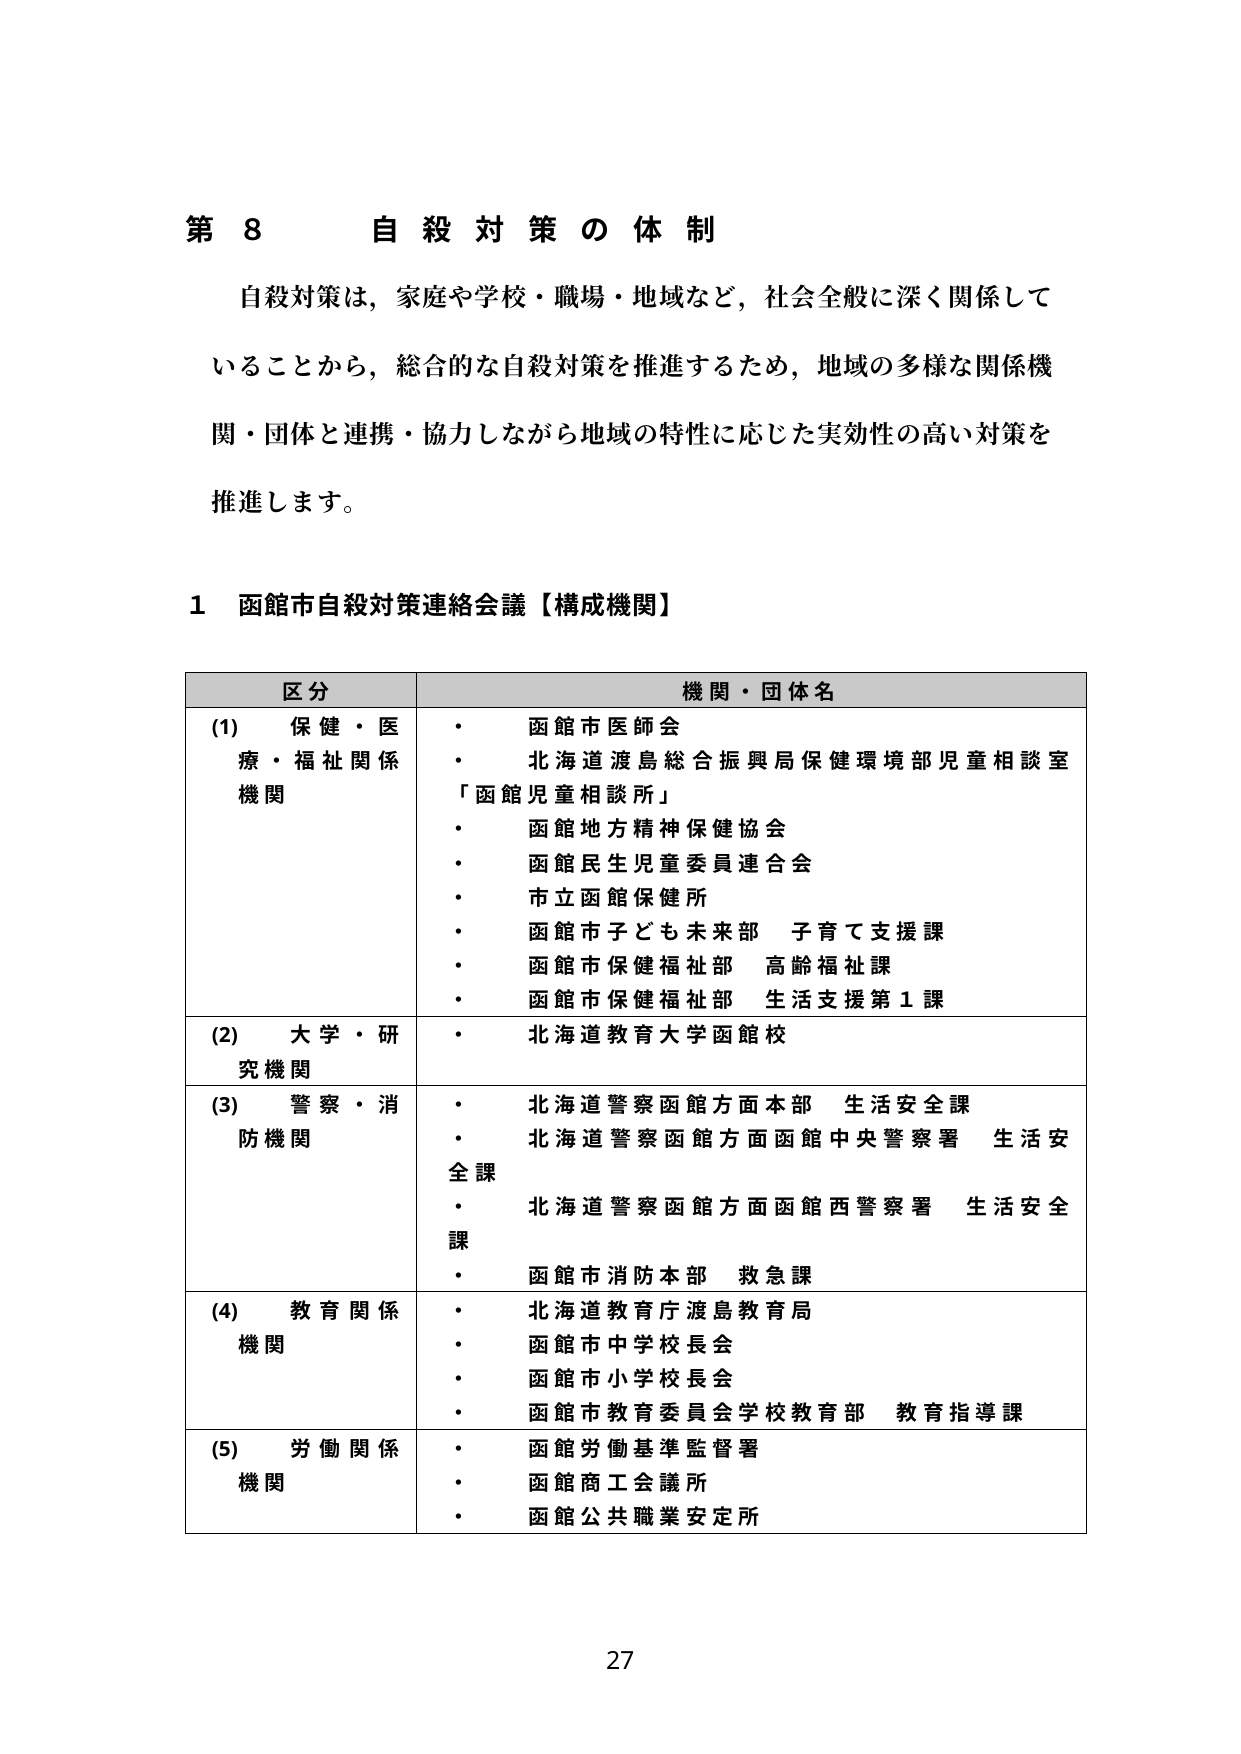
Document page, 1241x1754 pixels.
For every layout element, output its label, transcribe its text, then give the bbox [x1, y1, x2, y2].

table_cell 労働関係機関 [186, 1430, 416, 1532]
list 自殺対策の体制 [185, 194, 1055, 262]
table_header 機関・団体名 [417, 673, 1086, 707]
table_cell 北海道教育庁渡島教育局 函館市中学校長会 函館市小学校長会 函館市教育委員会学校教育部 教育指導課 [417, 1292, 1086, 1429]
table_cell 北海道教育大学函館校 [417, 1017, 1086, 1085]
list 函館市自殺対策連絡会議【構成機関】 [185, 569, 1055, 638]
table_cell 北海道警察函館方面本部 生活安全課 北海道警察函館方面函館中央警察署 生活安全課 北海道警察函館方面函館西警察署 生活安全課 函館市消防本部 救急課 [417, 1086, 1086, 1291]
table_header 区分 [186, 673, 416, 707]
table_cell 警察・消防機関 [186, 1086, 416, 1291]
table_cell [417, 1430, 1086, 1532]
table_cell 教育関係機関 [186, 1292, 416, 1429]
table_cell 保健・医療・福祉関係機関 [186, 708, 416, 1016]
table_cell 大学・研究機関 [186, 1017, 416, 1085]
table_cell 函館市医師会 北海道渡島総合振興局保健環境部児童相談室「函館児童相談所」 函館地方精神保健協会 函館民生児童委員連合会 市立函館保健所 函館市子ども未来部 子育て支援課 函館市保健福祉部 高齢福祉課 函館市保健福祉部 生活支援第１課 [417, 708, 1086, 1016]
text 自殺対策は，家庭や学校・職場・地域など，社会全般に深く関係していることから，総合的な自殺対策を推進するため，地域の多様な関係機関・団体と連携・協力しながら地域の特性に応じた実効性の高い対策を推進します。 [191, 262, 1055, 535]
